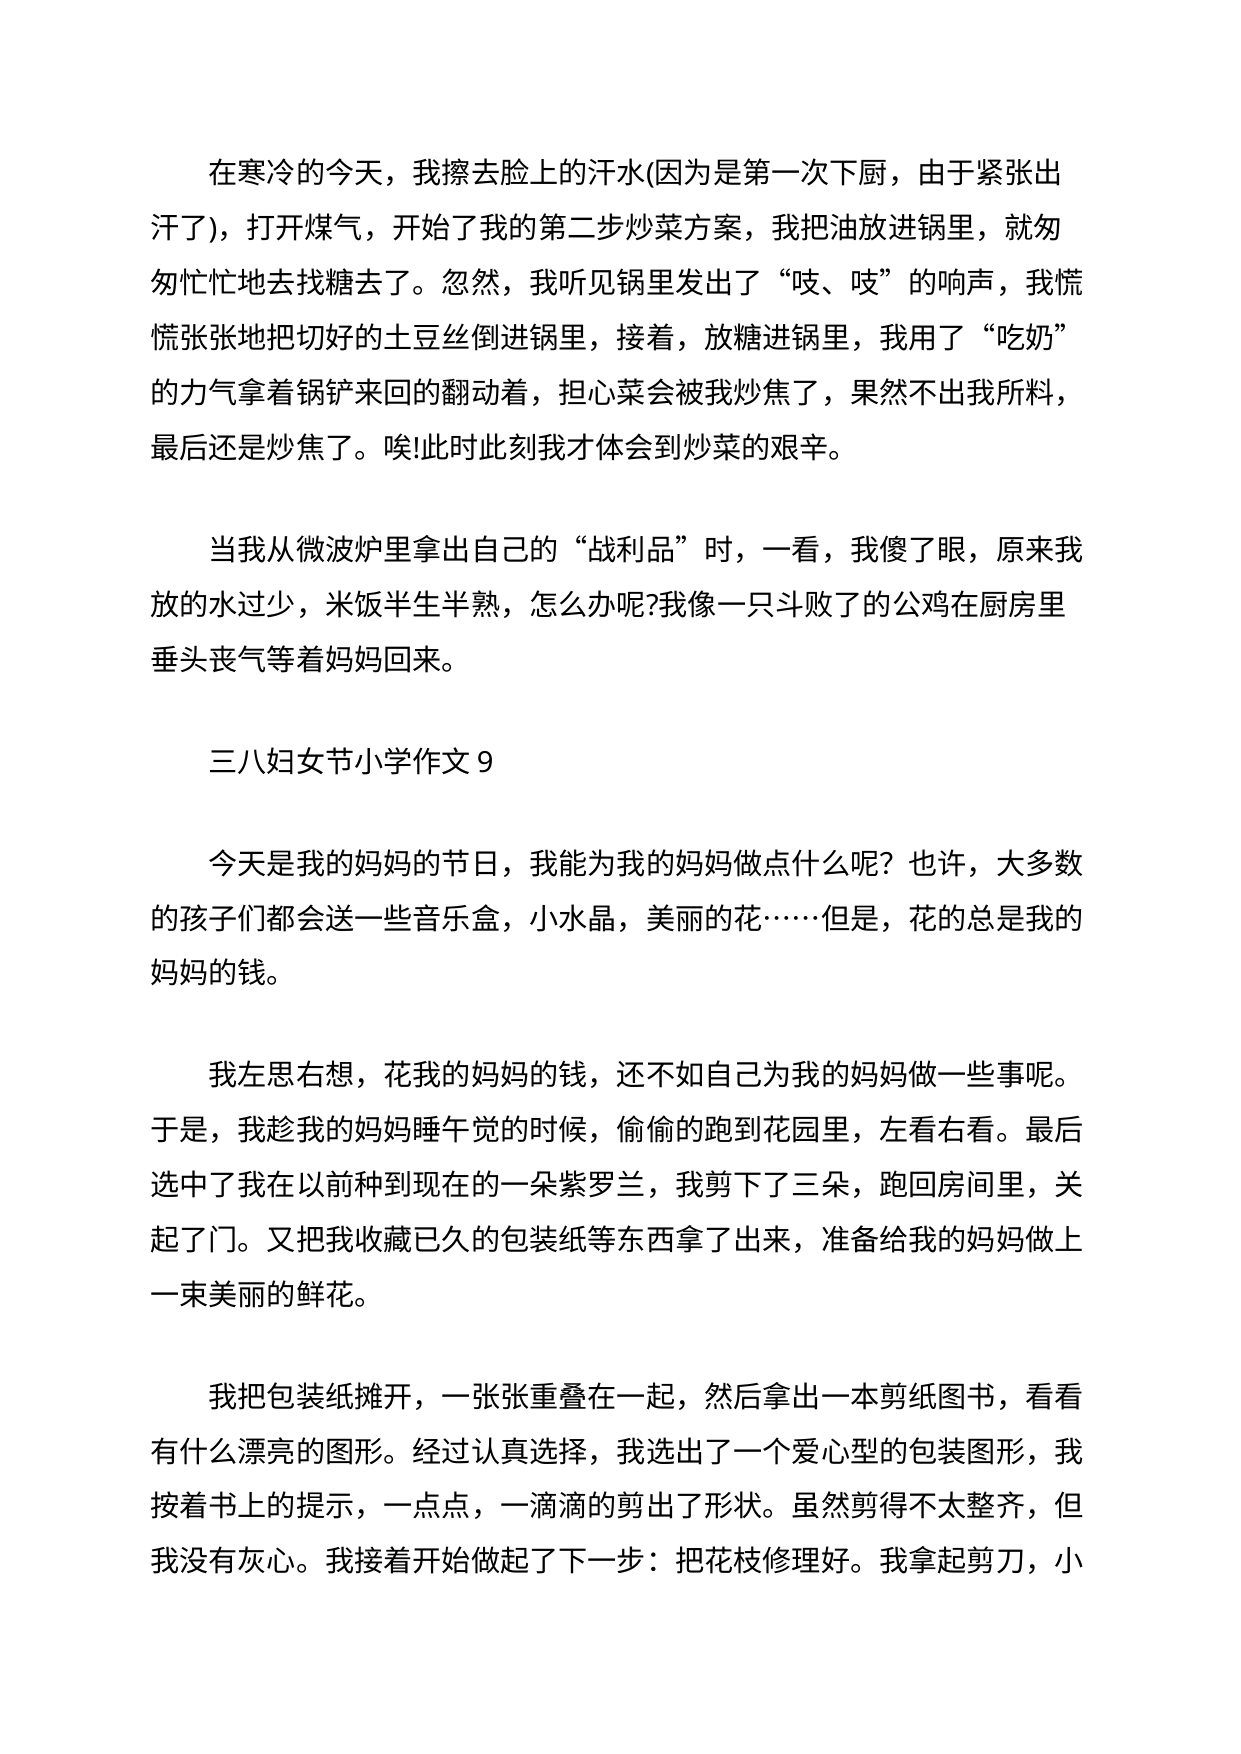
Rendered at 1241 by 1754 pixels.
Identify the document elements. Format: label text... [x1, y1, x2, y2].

text 我左思右想，花我的妈妈的钱，还不如自己为我的妈妈做一些事呢。于是，我趁我的妈妈睡午觉的时候，偷偷的跑到花园里，左看右看。最后选中了我在以前种到现在的一朵紫罗兰，我剪下了三朵，跑回房间里，关起了门。又把我收藏已久的包装纸等东西拿了出来，准备给我的妈妈做上一束美丽的鲜花。 [150, 1052, 1090, 1314]
text 在寒冷的今天，我擦去脸上的汗水(因为是第一次下厨，由于紧张出汗了)，打开煤气，开始了我的第二步炒菜方案，我把油放进锅里，就匆匆忙忙地去找糖去了。忽然，我听见锅里发出了“吱、吱”的响声，我慌慌张张地把切好的土豆丝倒进锅里，接着，放糖进锅里，我用了“吃奶”的力气拿着锅铲来回的翻动着，担心菜会被我炒焦了，果然不出我所料，最后还是炒焦了。唉!此时此刻我才体会到炒菜的艰辛。 [150, 150, 1090, 467]
text 当我从微波炉里拿出自己的“战利品”时，一看，我傻了眼，原来我放的水过少，米饭半生半熟，怎么办呢?我像一只斗败了的公鸡在厨房里垂头丧气等着妈妈回来。 [150, 527, 1090, 679]
text 今天是我的妈妈的节日，我能为我的妈妈做点什么呢？也许，大多数的孩子们都会送一些音乐盒，小水晶，美丽的花……但是，花的总是我的妈妈的钱。 [150, 840, 1090, 992]
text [150, 1373, 1090, 1580]
text 三八妇女节小学作文9 [150, 738, 1090, 781]
